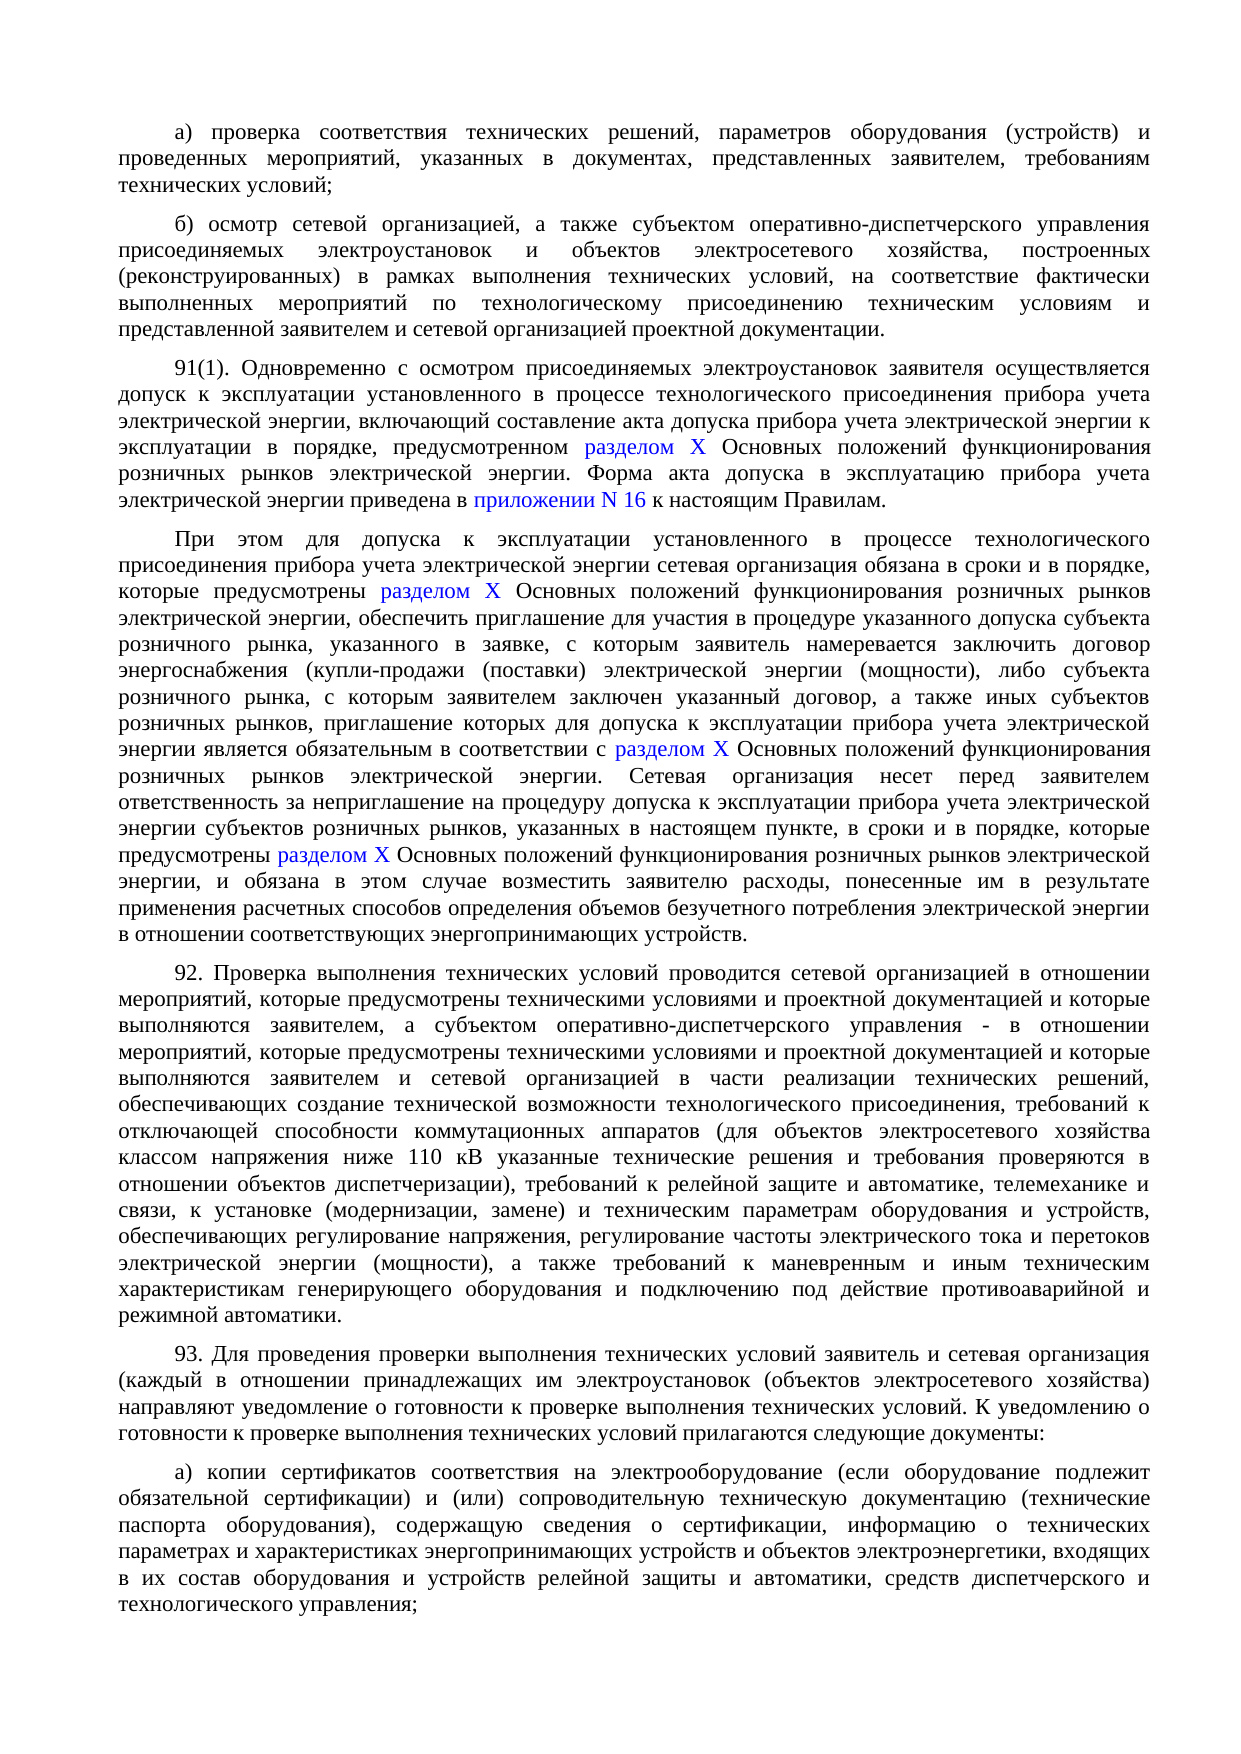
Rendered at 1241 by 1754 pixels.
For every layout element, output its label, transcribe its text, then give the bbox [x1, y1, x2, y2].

text а) копии сертификатов соответствия на электрооборудование (если оборудование подлежит обязательной сертификации) и (или) сопроводительную техническую документацию (технические паспорта оборудования), содержащую сведения о сертификации, информацию о технических параметрах и характеристиках энергопринимающих устройств и объектов электроэнергетики, входящих в их состав оборудования и устройств релейной защиты и автоматики, средств диспетчерского и технологического управления; [118, 1458, 1152, 1616]
text а) проверка соответствия технических решений, параметров оборудования (устройств) и проведенных мероприятий, указанных в документах, представленных заявителем, требованиям технических условий; [118, 118, 1152, 197]
text 93. Для проведения проверки выполнения технических условий заявитель и сетевая организация (каждый в отношении принадлежащих им электроустановок (объектов электросетевого хозяйства) направляют уведомление о готовности к проверке выполнения технических условий. К уведомлению о готовности к проверке выполнения технических условий прилагаются следующие документы: [118, 1340, 1152, 1446]
text б) осмотр сетевой организацией, а также субъектом оперативно-диспетчерского управления присоединяемых электроустановок и объектов электросетевого хозяйства, построенных (реконструированных) в рамках выполнения технических условий, на соответствие фактически выполненных мероприятий по технологическому присоединению техническим условиям и представленной заявителем и сетевой организацией проектной документации. [118, 210, 1152, 341]
text 92. Проверка выполнения технических условий проводится сетевой организацией в отношении мероприятий, которые предусмотрены техническими условиями и проектной документацией и которые выполняются заявителем, а субъектом оперативно-диспетчерского управления - в отношении мероприятий, которые предусмотрены техническими условиями и проектной документацией и которые выполняются заявителем и сетевой организацией в части реализации технических решений, обеспечивающих создание технической возможности технологического присоединения, требований к отключающей способности коммутационных аппаратов (для объектов электросетевого хозяйства классом напряжения ниже 110 кВ указанные технические решения и требования проверяются в отношении объектов диспетчеризации), требований к релейной защите и автоматике, телемеханике и связи, к установке (модернизации, замене) и техническим параметрам оборудования и устройств, обеспечивающих регулирование напряжения, регулирование частоты электрического тока и перетоков электрической энергии (мощности), а также требований к маневренным и иным техническим характеристикам генерирующего оборудования и подключению под действие противоаварийной и режимной автоматики. [118, 959, 1152, 1328]
text При этом для допуска к эксплуатации установленного в процессе технологического присоединения прибора учета электрической энергии сетевая организация обязана в сроки и в порядке, которые предусмотрены разделом X Основных положений функционирования розничных рынков электрической энергии, обеспечить приглашение для участия в процедуре указанного допуска субъекта розничного рынка, указанного в заявке, с которым заявитель намеревается заключить договор энергоснабжения (купли-продажи (поставки) электрической энергии (мощности), либо субъекта розничного рынка, с которым заявителем заключен указанный договор, а также иных субъектов розничных рынков, приглашение которых для допуска к эксплуатации прибора учета электрической энергии является обязательным в соответствии с разделом X Основных положений функционирования розничных рынков электрической энергии. Сетевая организация несет перед заявителем ответственность за неприглашение на процедуру допуска к эксплуатации прибора учета электрической энергии субъектов розничных рынков, указанных в настоящем пункте, в сроки и в порядке, которые предусмотрены разделом X Основных положений функционирования розничных рынков электрической энергии, и обязана в этом случае возместить заявителю расходы, понесенные им в результате применения расчетных способов определения объемов безучетного потребления электрической энергии в отношении соответствующих энергопринимающих устройств. [118, 524, 1152, 946]
text 91(1). Одновременно с осмотром присоединяемых электроустановок заявителя осуществляется допуск к эксплуатации установленного в процессе технологического присоединения прибора учета электрической энергии, включающий составление акта допуска прибора учета электрической энергии к эксплуатации в порядке, предусмотренном разделом X Основных положений функционирования розничных рынков электрической энергии. Форма акта допуска в эксплуатацию прибора учета электрической энергии приведена в приложении N 16 к настоящим Правилам. [118, 354, 1152, 512]
